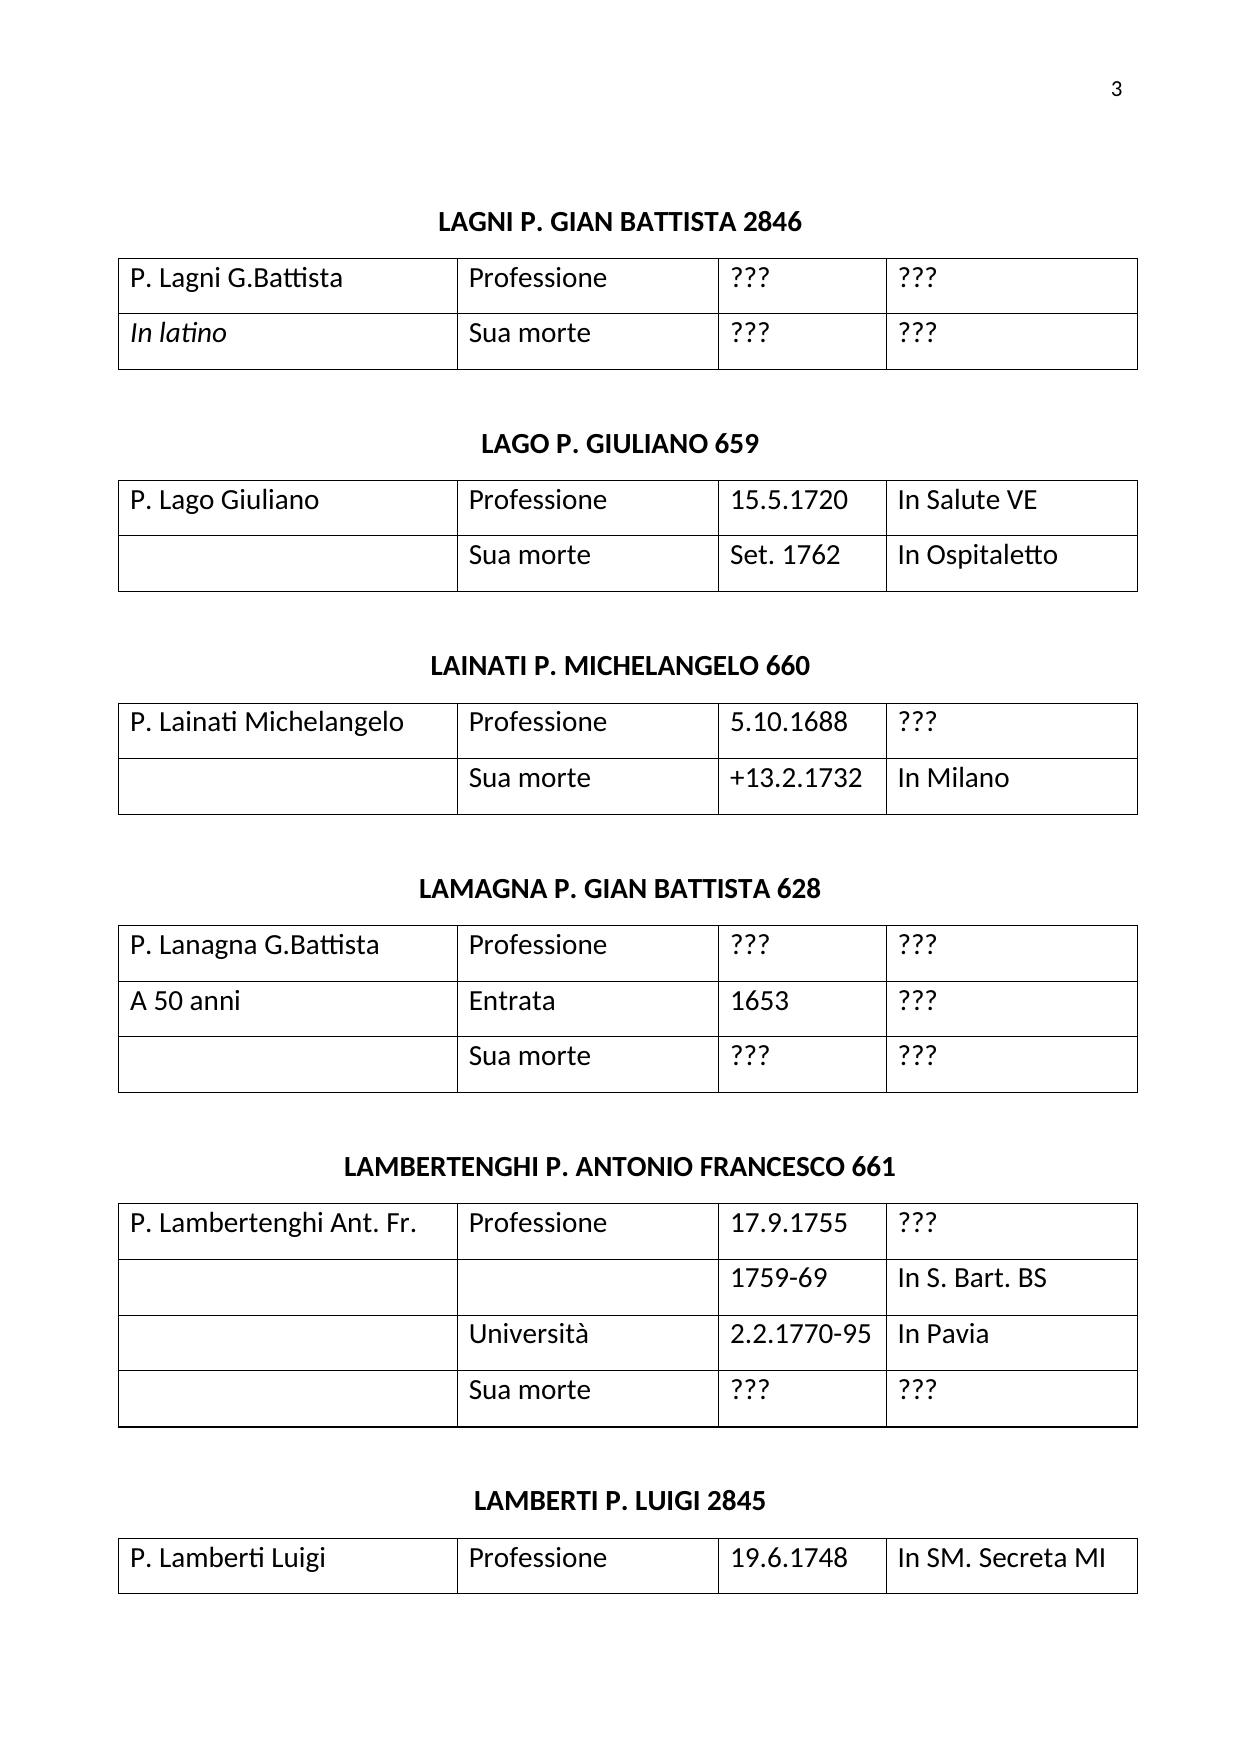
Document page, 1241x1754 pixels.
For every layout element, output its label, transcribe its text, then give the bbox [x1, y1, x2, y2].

table_cell Sua morte [458, 1037, 718, 1092]
table_header ??? [887, 704, 1137, 758]
table_cell [119, 536, 457, 591]
table_header P. Lagni G.Battista [119, 259, 457, 313]
table_header P. Lambertenghi Ant. Fr. [119, 1204, 457, 1258]
table_cell Sua morte [458, 759, 718, 814]
table_header 17.9.1755 [719, 1204, 886, 1258]
table_cell ??? [887, 982, 1137, 1036]
table_cell In Milano [887, 759, 1137, 814]
table_cell [119, 1260, 457, 1314]
table_cell ??? [719, 1037, 886, 1092]
table_header Professione [458, 926, 718, 981]
table_cell Università [458, 1316, 718, 1370]
table_header In Salute VE [887, 481, 1137, 535]
table_cell In Pavia [887, 1316, 1137, 1370]
table_header 15.5.1720 [719, 481, 886, 535]
table_cell ??? [719, 1371, 886, 1426]
table_cell Set. 1762 [719, 536, 886, 591]
table_header ??? [887, 926, 1137, 981]
table_cell +13.2.1732 [719, 759, 886, 814]
table_header P. Lago Giuliano [119, 481, 457, 535]
table_cell ??? [887, 1037, 1137, 1092]
table_header 5.10.1688 [719, 704, 886, 758]
table_cell Sua morte [458, 314, 718, 369]
table_header Professione [458, 1204, 718, 1258]
table_header 19.6.1748 [719, 1539, 886, 1593]
table_header ??? [719, 259, 886, 313]
table_header P. Lainati Michelangelo [119, 704, 457, 758]
text LAMBERTI P. LUIGI 2845 [118, 1482, 1122, 1518]
table_header Professione [458, 704, 718, 758]
table_cell A 50 anni [119, 982, 457, 1036]
table_header ??? [887, 1204, 1137, 1258]
text LAMBERTENGHI P. ANTONIO FRANCESCO 661 [118, 1148, 1122, 1184]
table_cell Sua morte [458, 1371, 718, 1426]
table_cell [119, 1037, 457, 1092]
table_cell ??? [719, 314, 886, 369]
table_header Professione [458, 481, 718, 535]
table_cell ??? [887, 1371, 1137, 1426]
table_cell In latino [119, 314, 457, 369]
table_header P. Lanagna G.Battista [119, 926, 457, 981]
table_header ??? [887, 259, 1137, 313]
table_header Professione [458, 259, 718, 313]
table_cell Sua morte [458, 536, 718, 591]
table_cell 1653 [719, 982, 886, 1036]
table_header ??? [719, 926, 886, 981]
table_cell ??? [887, 314, 1137, 369]
table_cell 2.2.1770-95 [719, 1316, 886, 1370]
table_cell [458, 1260, 718, 1314]
table_cell In Ospitaletto [887, 536, 1137, 591]
table_cell [119, 759, 457, 814]
table_cell [119, 1316, 457, 1370]
table_header Professione [458, 1539, 718, 1593]
text LAGO P. GIULIANO 659 [118, 425, 1122, 460]
table_cell In S. Bart. BS [887, 1260, 1137, 1314]
table_header P. Lamberti Luigi [119, 1539, 457, 1593]
table_cell Entrata [458, 982, 718, 1036]
table_header In SM. Secreta MI [887, 1539, 1137, 1593]
text LAMAGNA P. GIAN BATTISTA 628 [118, 870, 1122, 906]
table_cell [119, 1371, 457, 1426]
text LAGNI P. GIAN BATTISTA 2846 [118, 203, 1122, 238]
table_cell 1759-69 [719, 1260, 886, 1314]
text LAINATI P. MICHELANGELO 660 [118, 647, 1122, 683]
